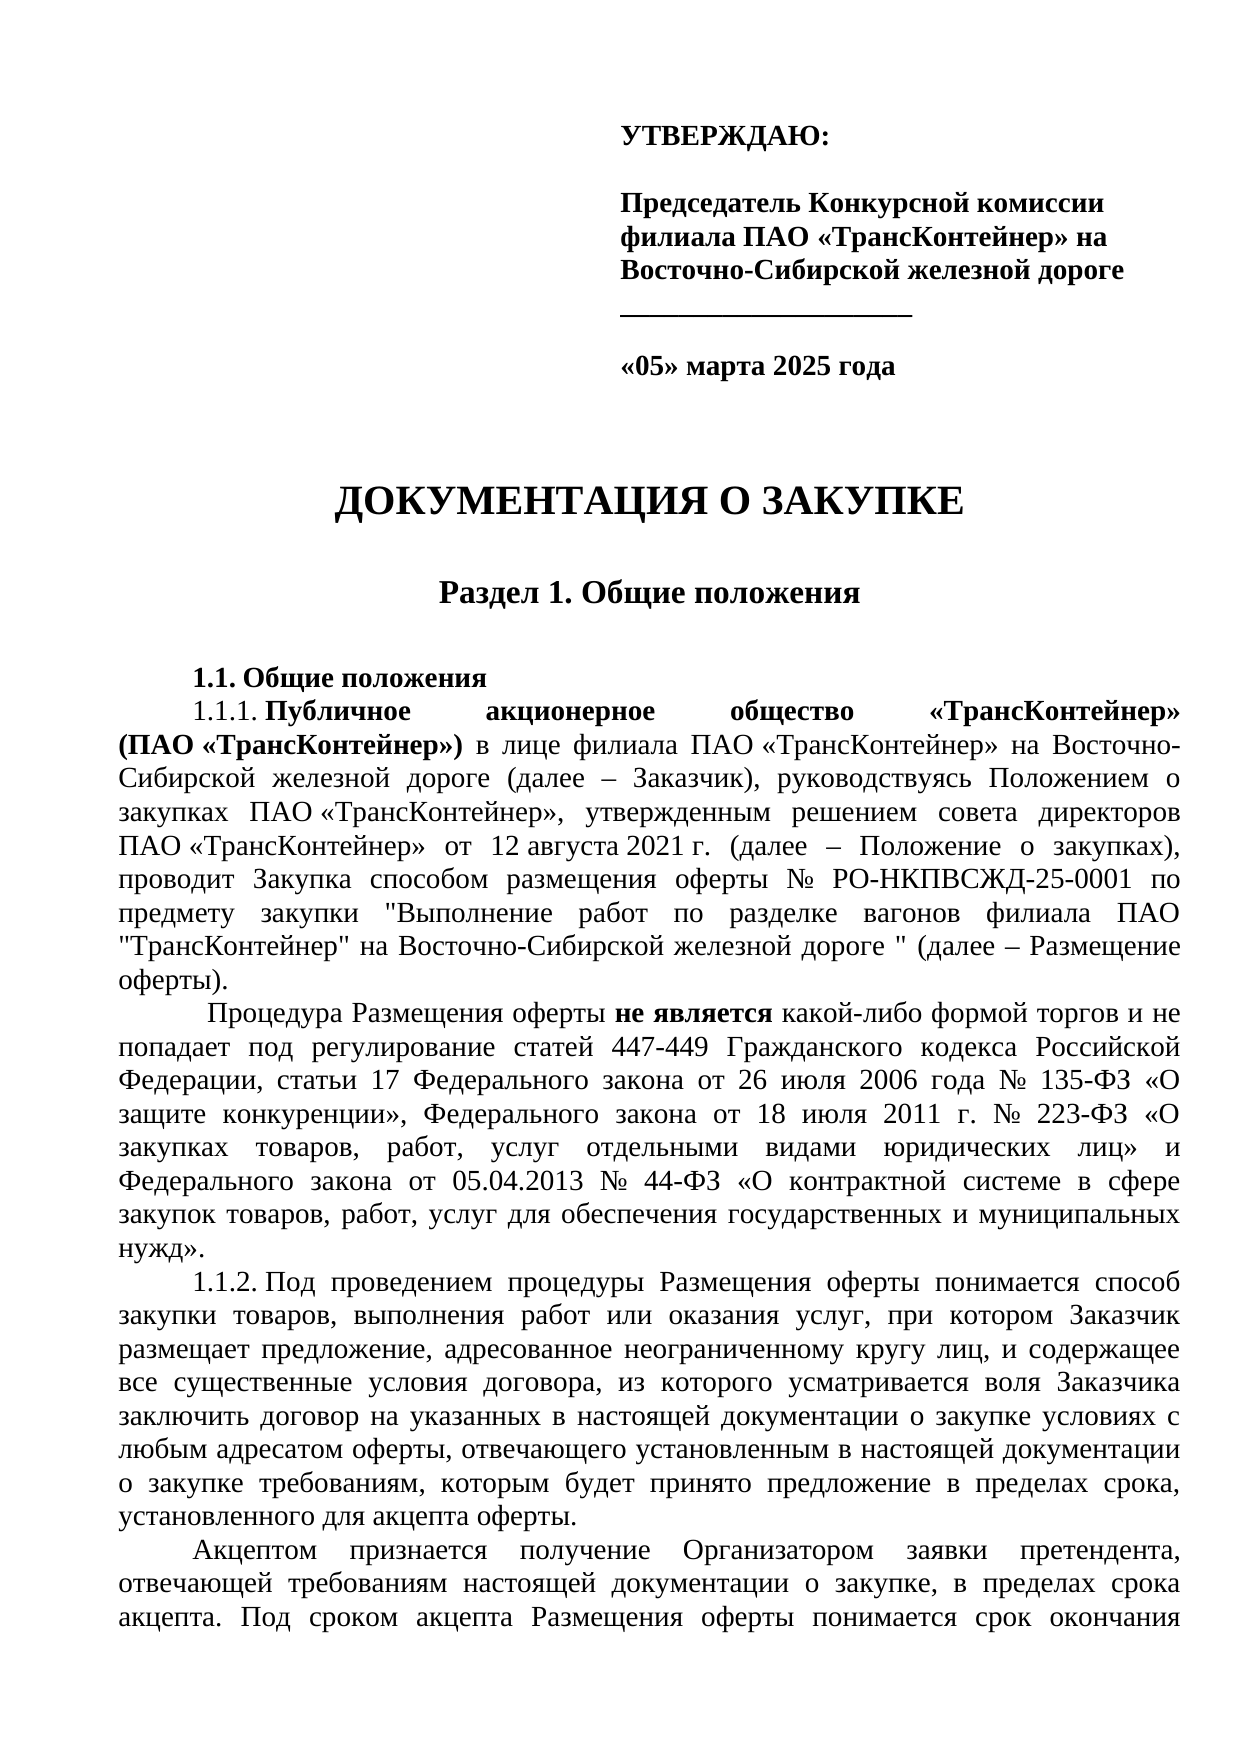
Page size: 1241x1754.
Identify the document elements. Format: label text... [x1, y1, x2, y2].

list Публичное акционерное общество «ТрансКонтейнер» (ПАО «ТрансКонтейнер») в лице филиала ПАО «ТрансКонтейнер» на Восточно-Сибирской железной дороге (далее – Заказчик), руководствуясь Положением о закупках ПАО «ТрансКонтейнер», утвержденным решением совета директоров ПАО «ТрансКонтейнер» от 12 августа 2021 г. (далее – Положение о закупках), проводит Закупка способом размещения оферты № РО-НКПВСЖД-25-0001 по предмету закупки "Выполнение работ по разделке вагонов филиала ПАО "ТрансКонтейнер" на Восточно-Сибирской железной дороге " (далее – Размещение оферты). [118, 693, 1181, 995]
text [118, 1532, 1181, 1633]
text Раздел 1. Общие положения [118, 573, 1181, 611]
text ____________________ [620, 286, 1181, 319]
text Председатель Конкурсной комиссии филиала ПАО «ТрансКонтейнер» на Восточно-Сибирской железной дороге [620, 185, 1181, 286]
list Общие положения [118, 660, 1181, 693]
text УТВЕРЖДАЮ: [620, 118, 1181, 152]
list Под проведением процедуры Размещения оферты понимается способ закупки товаров, выполнения работ или оказания услуг, при котором Заказчик размещает предложение, адресованное неограниченному кругу лиц, и содержащее все существенные условия договора, из которого усматривается воля Заказчика заключить договор на указанных в настоящей документации о закупке условиях с любым адресатом оферты, отвечающего установленным в настоящей документации о закупке требованиям, которым будет принято предложение в пределах срока, установленного для акцепта оферты. [118, 1264, 1181, 1532]
text Процедура Размещения оферты не является какой-либо формой торгов и не попадает под регулирование статей 447-449 Гражданского кодекса Российской Федерации, статьи 17 Федерального закона от 26 июля 2006 года № 135-ФЗ «О защите конкуренции», Федерального закона от 18 июля 2011 г. № 223-ФЗ «О закупках товаров, работ, услуг отдельными видами юридических лиц» и Федерального закона от 05.04.2013 № 44-ФЗ «О контрактной системе в сфере закупок товаров, работ, услуг для обеспечения государственных и муниципальных нужд». [118, 995, 1181, 1264]
text «05» марта 2025 года [620, 348, 1181, 382]
text ДОКУМЕНТАЦИЯ О ЗАКУПКЕ [118, 476, 1181, 523]
